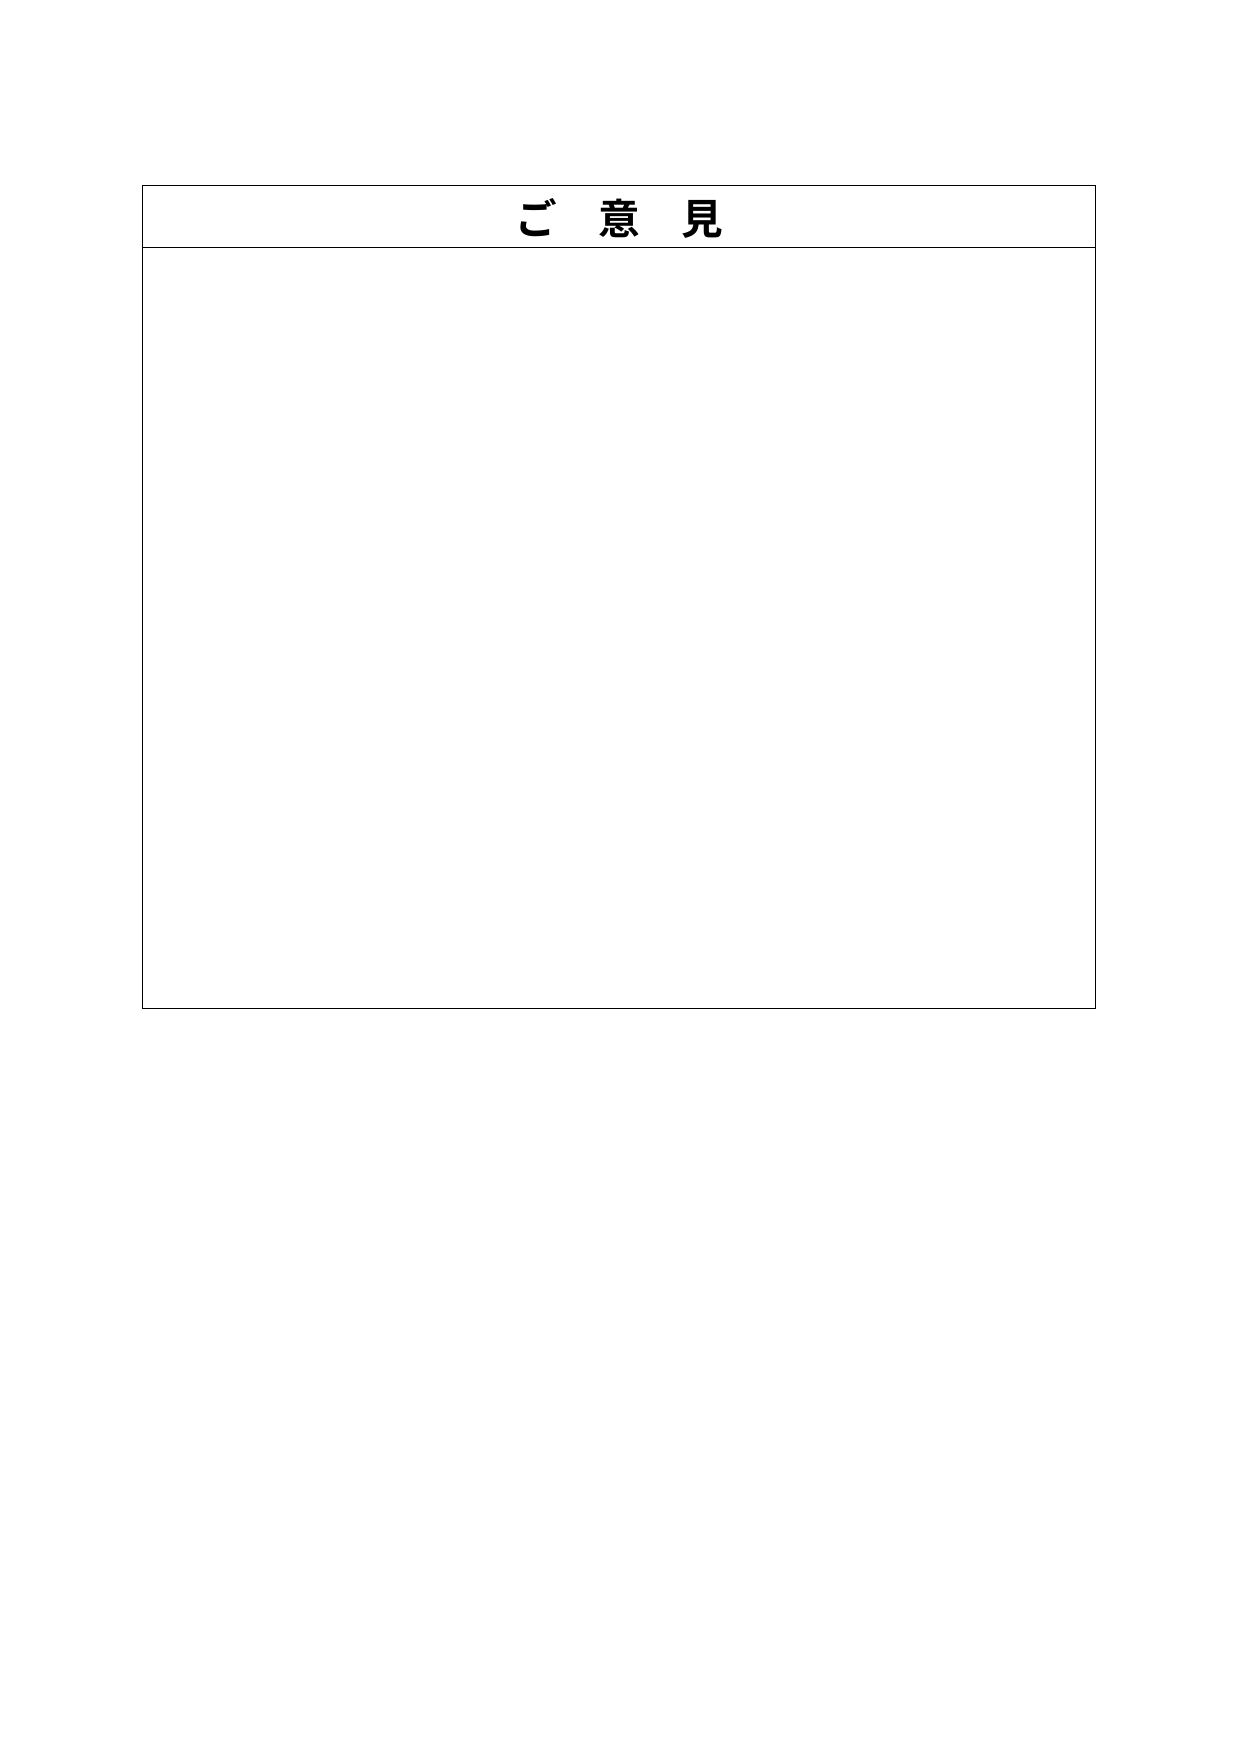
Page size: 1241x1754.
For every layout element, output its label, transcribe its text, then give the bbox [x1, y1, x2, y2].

table_header ご 意 見 [143, 186, 1095, 247]
table_cell [143, 248, 1095, 1008]
